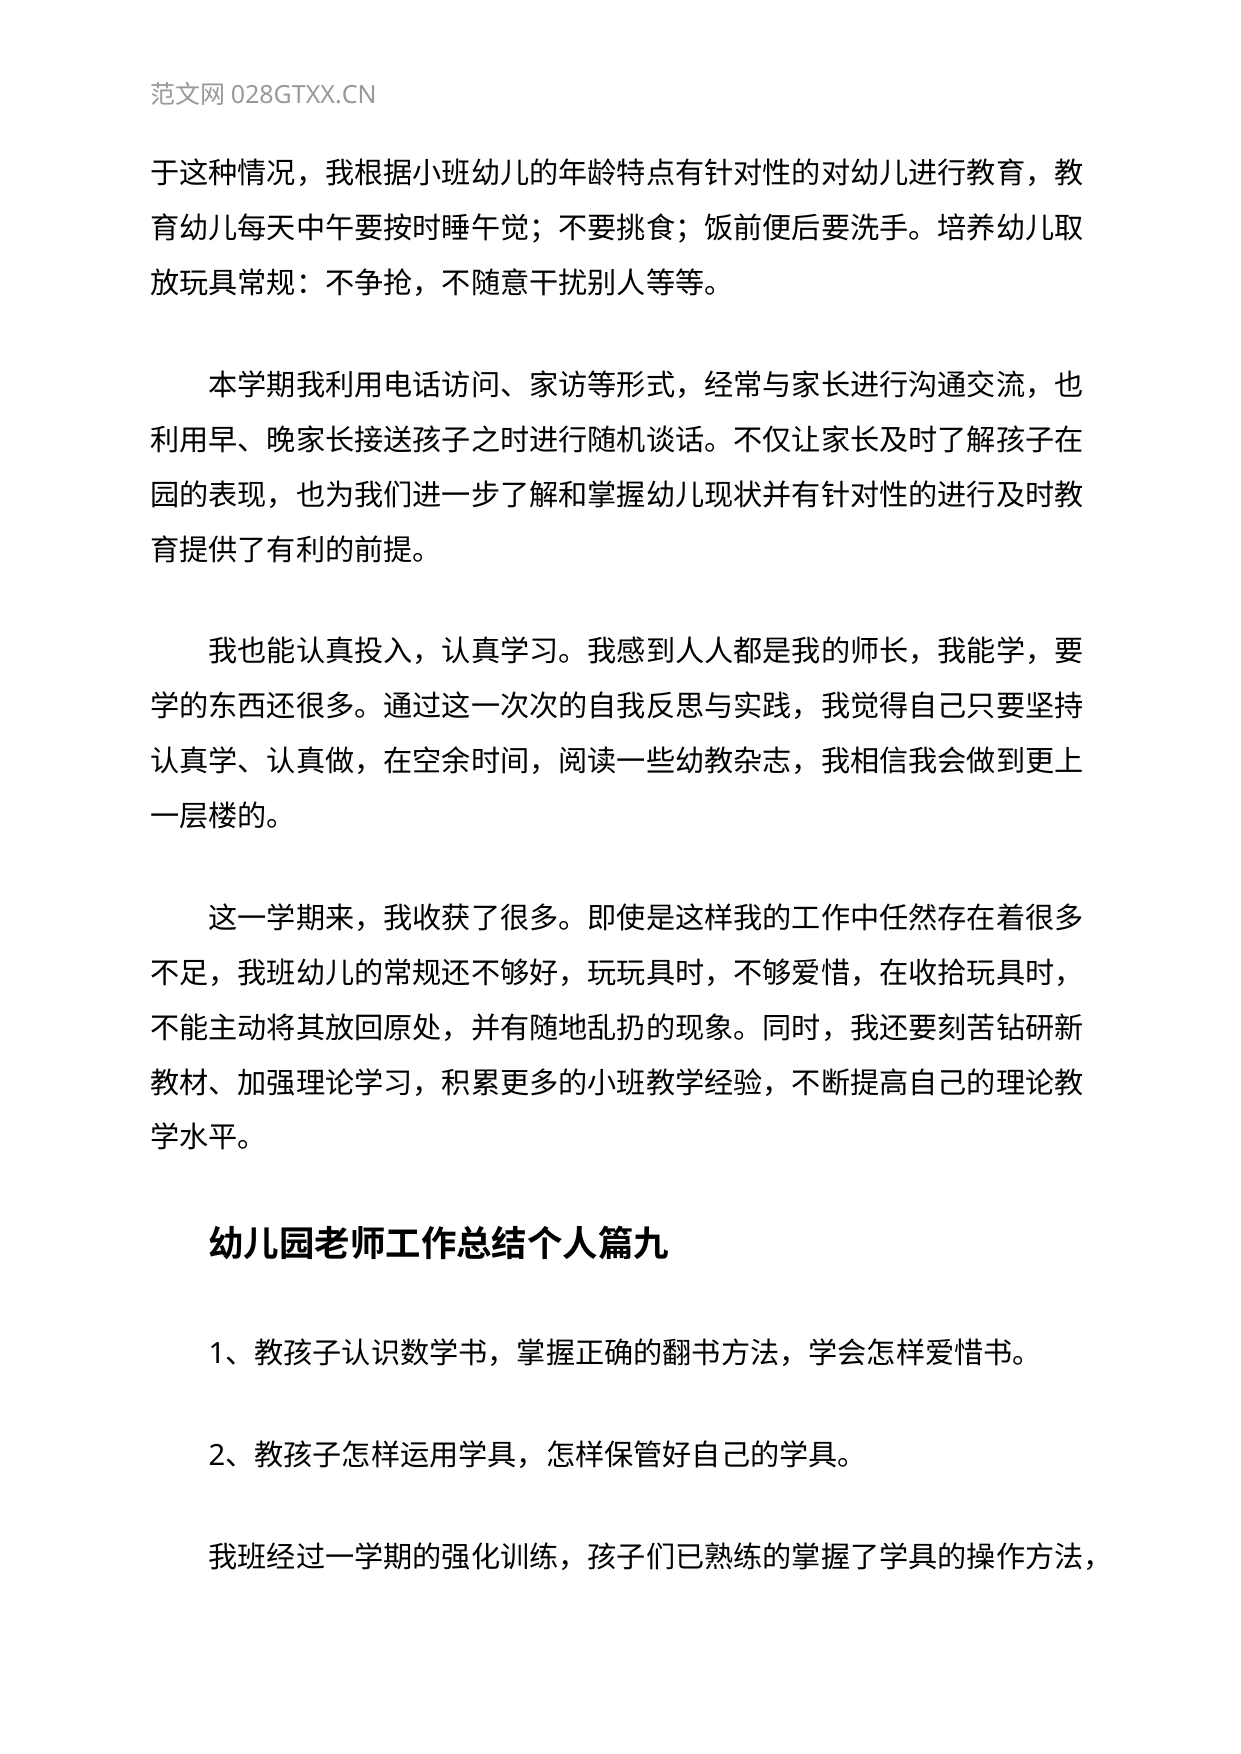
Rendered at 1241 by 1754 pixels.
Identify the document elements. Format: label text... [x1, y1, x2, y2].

text 2、教孩子怎样运用学具，怎样保管好自己的学具。 [150, 1431, 1090, 1474]
text 这一学期来，我收获了很多。即使是这样我的工作中任然存在着很多不足，我班幼儿的常规还不够好，玩玩具时，不够爱惜，在收拾玩具时，不能主动将其放回原处，并有随地乱扔的现象。同时，我还要刻苦钻研新教材、加强理论学习，积累更多的小班教学经验，不断提高自己的理论教学水平。 [150, 894, 1090, 1156]
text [150, 1533, 1090, 1576]
text 我也能认真投入，认真学习。我感到人人都是我的师长，我能学，要学的东西还很多。通过这一次次的自我反思与实践，我觉得自己只要坚持认真学、认真做，在空余时间，阅读一些幼教杂志，我相信我会做到更上一层楼的。 [150, 628, 1090, 835]
text 1、教孩子认识数学书，掌握正确的翻书方法，学会怎样爱惜书。 [150, 1329, 1090, 1372]
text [150, 150, 1090, 302]
text 幼儿园老师工作总结个人篇九 [150, 1216, 1090, 1267]
text 本学期我利用电话访问、家访等形式，经常与家长进行沟通交流，也利用早、晚家长接送孩子之时进行随机谈话。不仅让家长及时了解孩子在园的表现，也为我们进一步了解和掌握幼儿现状并有针对性的进行及时教育提供了有利的前提。 [150, 362, 1090, 568]
